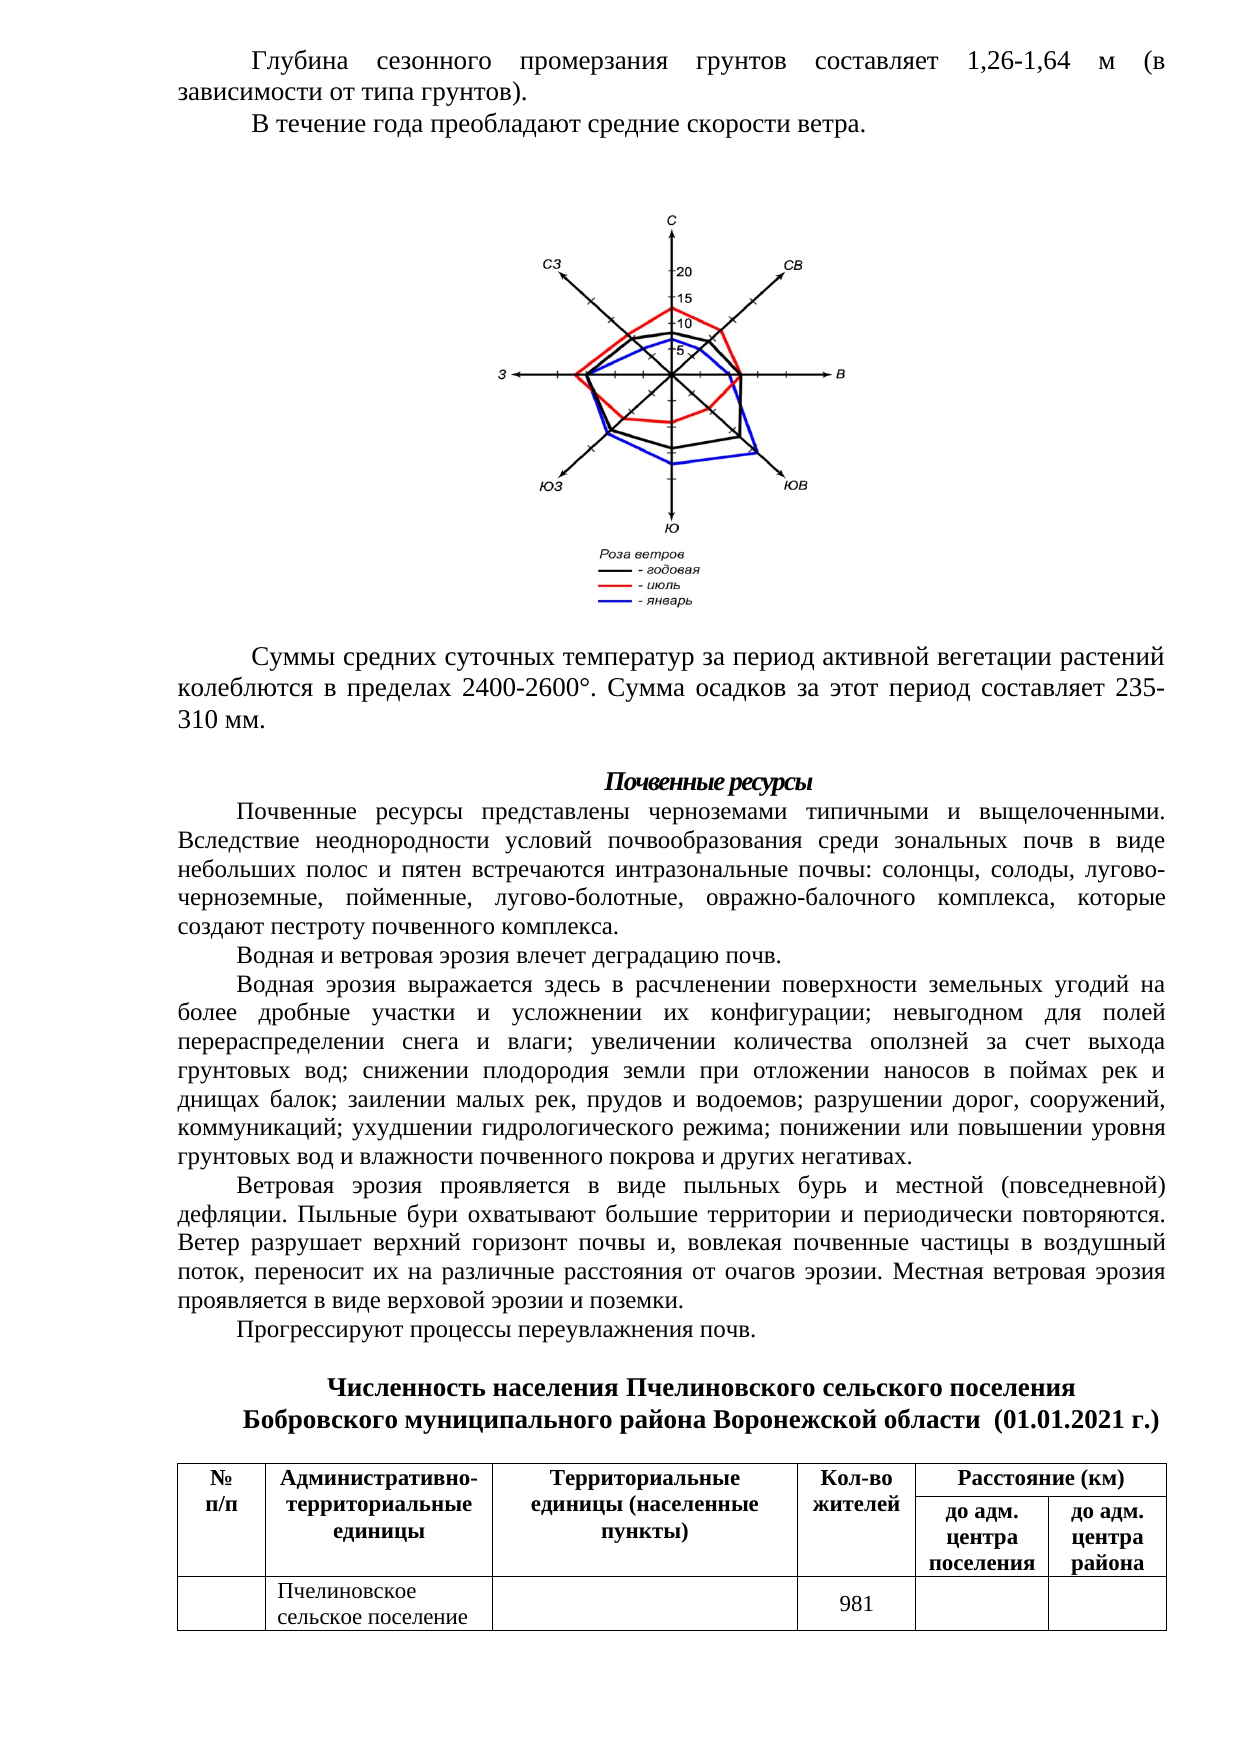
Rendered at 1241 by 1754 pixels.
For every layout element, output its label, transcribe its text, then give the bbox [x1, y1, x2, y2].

picture [371, 167, 972, 641]
table_cell 981 [798, 1577, 915, 1629]
text Ветровая эрозия проявляется в виде пыльных бурь и местной (повседневной) дефляции. Пыльные бури охватывают большие территории и периодически повторяются. Ветер разрушает верхний горизонт почвы и, вовлекая почвенные частицы в воздушный поток, переносит их на различные расстояния от очагов эрозии. Местная ветровая эрозия проявляется в виде верховой эрозии и поземки. [177, 1170, 1167, 1314]
table_cell [178, 1577, 265, 1629]
text Численность населения Пчелиновского сельского поселения [177, 1372, 1167, 1403]
table_header Расстояние (км) [916, 1464, 1166, 1496]
table_cell Пчелиновское сельское поселение [266, 1577, 492, 1629]
text Прогрессируют процессы переувлажнения почв. [177, 1314, 1167, 1342]
text Водная эрозия выражается здесь в расчленении поверхности земельных угодий на более дробные участки и усложнении их конфигурации; невыгодном для полей перераспределении снега и влаги; увеличении количества оползней за счет выхода грунтовых вод; снижении плодородия земли при отложении наносов в поймах рек и днищах балок; заилении малых рек, прудов и водоемов; разрушении дорог, сооружений, коммуникаций; ухудшении гидрологического режима; понижении или повышении уровня грунтовых вод и влажности почвенного покрова и других негативах. [177, 969, 1167, 1170]
table_cell [916, 1577, 1048, 1629]
table_header № п/п [178, 1464, 265, 1576]
table_cell [493, 1577, 797, 1629]
table_header Кол-во жителей [798, 1464, 915, 1576]
text Глубина сезонного промерзания грунтов составляет 1,26- (в зависимости от типа грунтов). [177, 44, 1167, 107]
text Водная и ветровая эрозия влечет деградацию почв. [177, 940, 1167, 969]
text Почвенные ресурсы представлены черноземами типичными и выщелоченными. Вследствие неоднородности условий почвообразования среди зональных почв в виде небольших полос и пятен встречаются интразональные почвы: солонцы, солоды, лугово-черноземные, пойменные, лугово-болотные, овражно-балочного комплекса, которые создают пестроту почвенного комплекса. [177, 796, 1167, 940]
table_header Территориальные единицы (населенные пункты) [493, 1464, 797, 1576]
text В течение года преобладают средние скорости ветра. [177, 107, 1167, 138]
table_cell до адм. центра поселения [916, 1497, 1048, 1576]
text Суммы средних суточных температур за период активной вегетации растений колеблются в пределах 2400-2600°. Сумма осадков за этот период составляет 235-. [177, 640, 1167, 734]
table_cell до адм. центра района [1049, 1497, 1166, 1576]
table_header Административно- территориальные единицы [266, 1464, 492, 1576]
text Бобровского муниципального района Воронежской области (01.01.2021 г.) [177, 1403, 1167, 1434]
table_cell [1049, 1577, 1166, 1629]
text Почвенные ресурсы [177, 765, 1167, 796]
